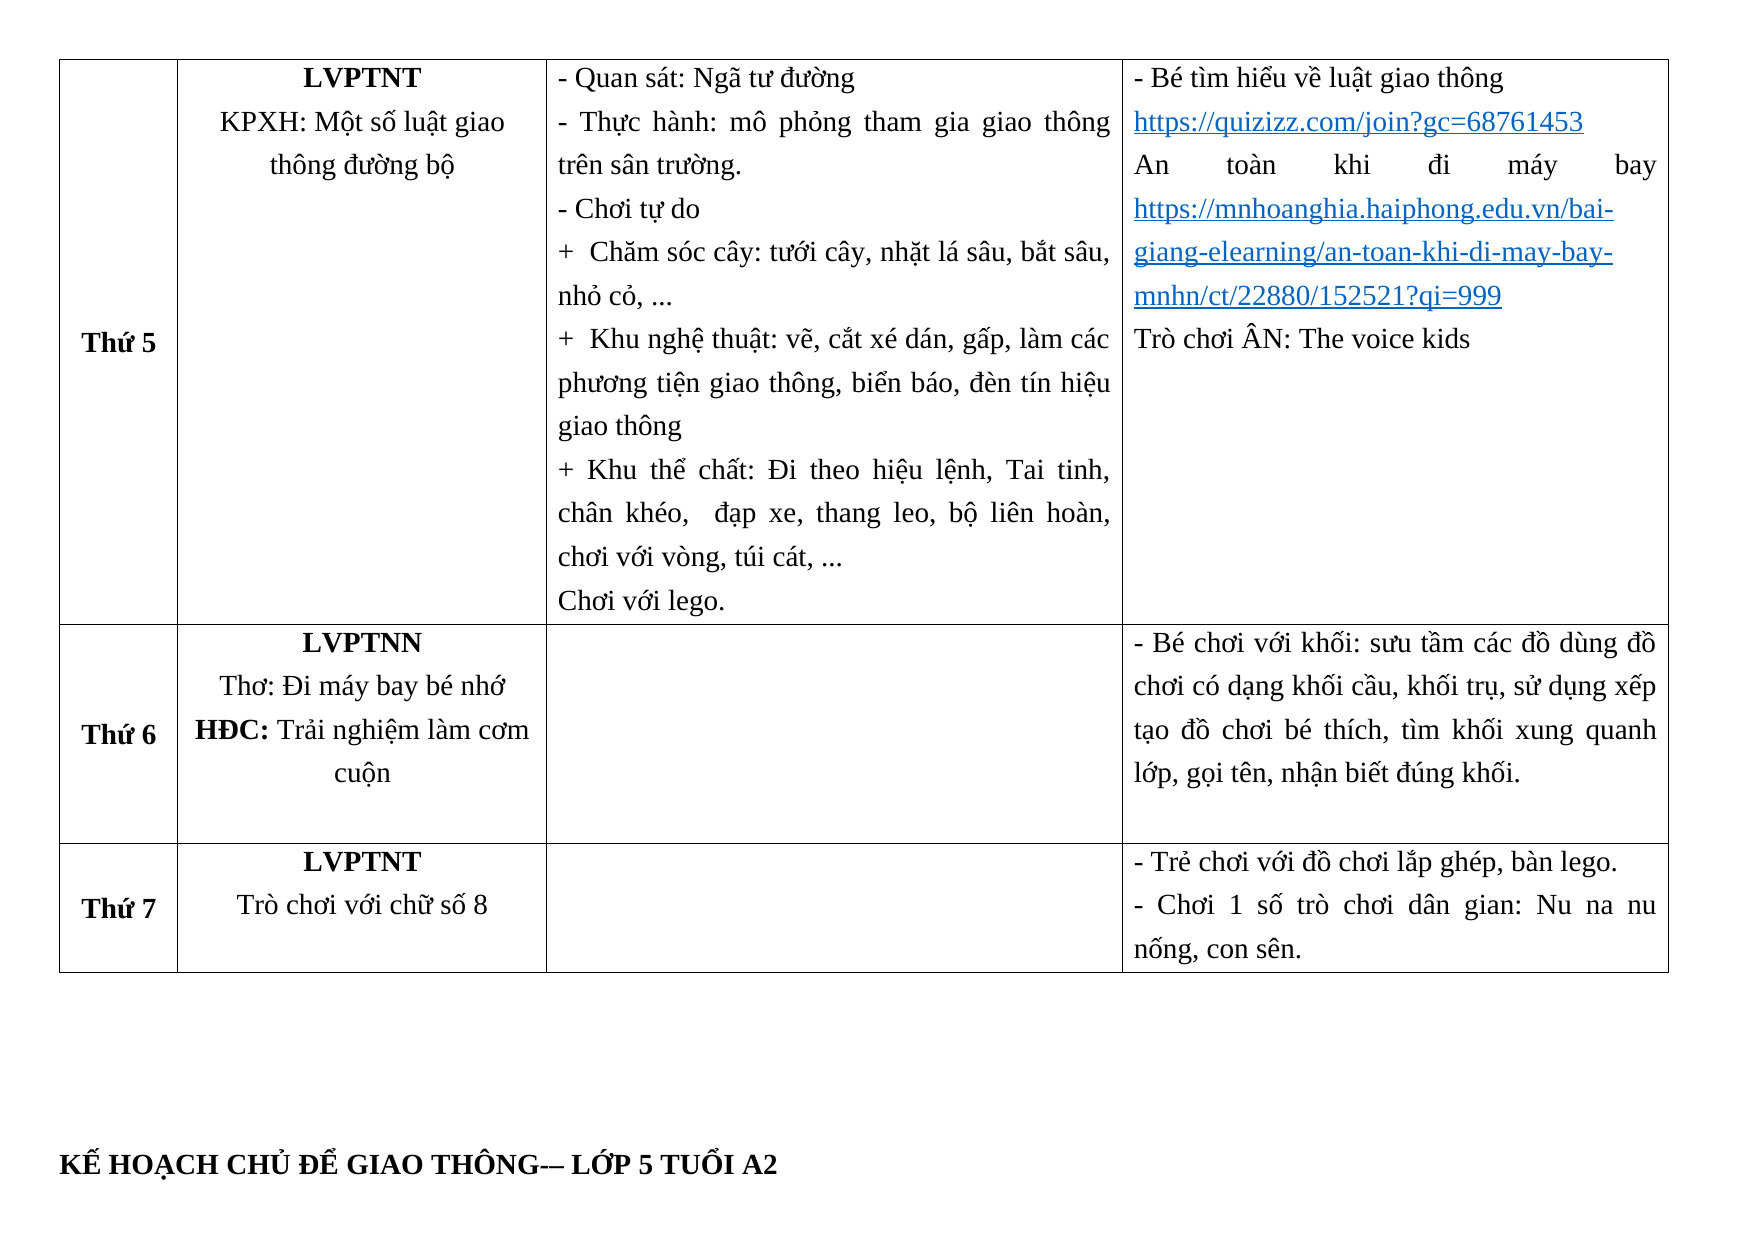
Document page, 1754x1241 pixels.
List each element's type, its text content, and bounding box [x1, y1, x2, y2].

table_cell LVPTNT KPXH: Một số luật giao thông đường bộ [178, 60, 546, 624]
table_cell - Trẻ chơi với đồ chơi lắp ghép, bàn lego. - Chơi 1 số trò chơi dân gian: Nu na nu nống, con sên. [1123, 844, 1668, 972]
table_cell Thứ 6 [60, 625, 177, 843]
table_cell LVPTNN Thơ: Đi máy bay bé nhớ HĐC: Trải nghiệm làm cơm cuộn [178, 625, 546, 843]
table_cell Thứ 7 [60, 844, 177, 972]
table_cell [547, 625, 1122, 843]
table_cell Thứ 5 [60, 60, 177, 624]
table_cell - Quan sát: Ngã tư đường - Thực hành: mô phỏng tham gia giao thông trên sân trường. - Chơi tự do + Chăm sóc cây: tưới cây, nhặt lá sâu, bắt sâu, nhỏ cỏ, ... + Khu nghệ thuật: vẽ, cắt xé dán, gấp, làm các phương tiện giao thông, biển báo, đèn tín hiệu giao thông + Khu thể chất: Đi theo hiệu lệnh, Tai tinh, chân khéo, đạp xe, thang leo, bộ liên hoàn, chơi với vòng, túi cát, ... Chơi với lego. [547, 60, 1122, 624]
table_cell - Bé chơi với khối: sưu tầm các đồ dùng đồ chơi có dạng khối cầu, khối trụ, sử dụng xếp tạo đồ chơi bé thích, tìm khối xung quanh lớp, gọi tên, nhận biết đúng khối. [1123, 625, 1668, 843]
table_cell - Bé tìm hiểu về luật giao thông https://quizizz.com/join?gc=68761453 An toàn khi đi máy bay https://mnhoanghia.haiphong.edu.vn/bai-giang-elearning/an-toan-khi-di-may-bay-mnhn/ct/22880/152521?qi=999 Trò chơi ÂN: The voice kids [1123, 60, 1668, 624]
table_cell [547, 844, 1122, 972]
table_cell LVPTNT Trò chơi với chữ số 8 [178, 844, 546, 972]
text KẾ HOẠCH CHỦ ĐỂ GIAO THÔNG-– LỚP 5 TUỔI A2 [59, 1147, 1695, 1181]
